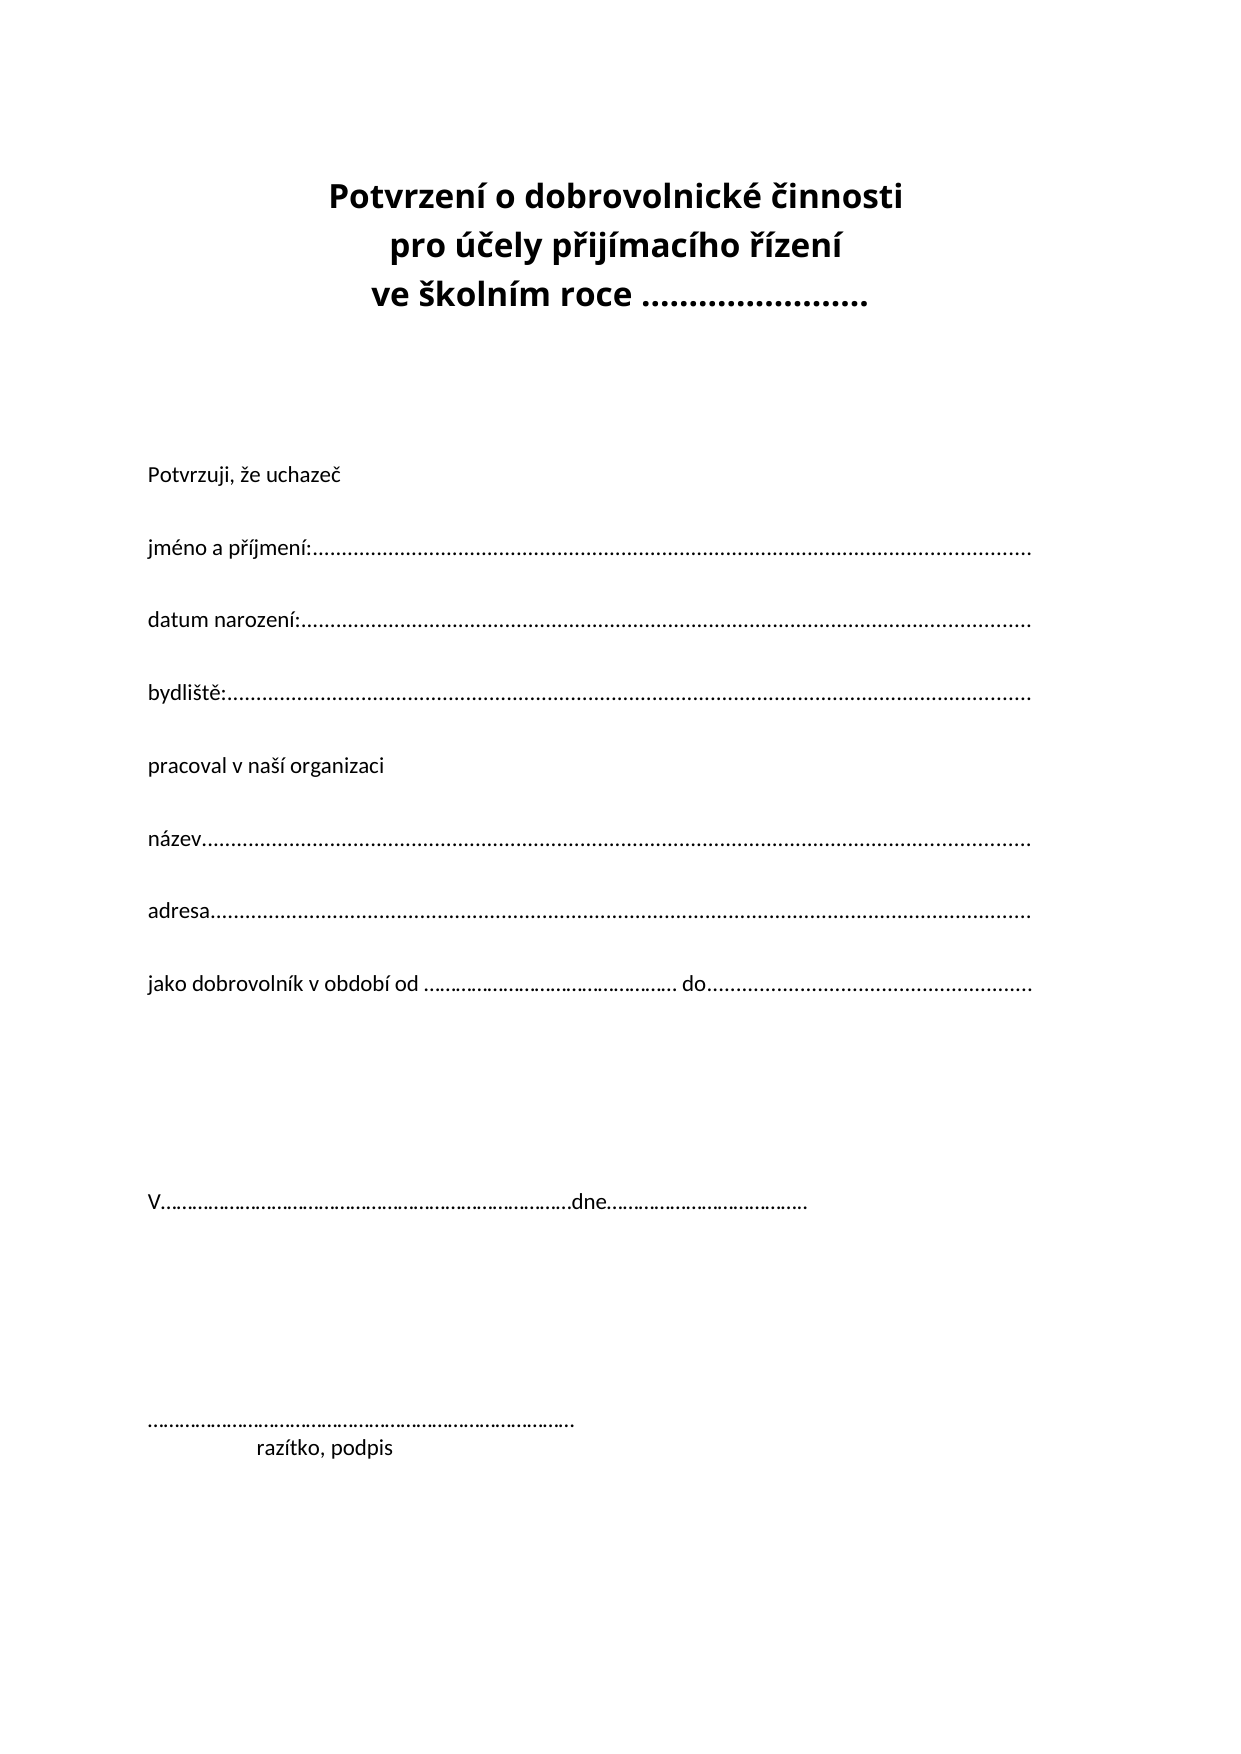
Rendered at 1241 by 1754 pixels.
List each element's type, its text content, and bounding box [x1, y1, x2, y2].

text jméno a příjmení: [148, 533, 1093, 561]
text Potvrzuji, že uchazeč [148, 460, 1093, 488]
text ……………………………………………………………………… [148, 1405, 1093, 1433]
subtitle Potvrzení o dobrovolnické činnosti pro účely přijímacího řízení ve školním roce …………………… [148, 173, 1093, 316]
text adresa [148, 896, 1093, 924]
text razítko, podpis [148, 1433, 1093, 1461]
text datum narození: [148, 606, 1093, 633]
text V……………………………………………………………………dne……………………………….. [148, 1187, 1093, 1215]
text bydliště: [148, 678, 1093, 706]
text pracoval v naší organizaci [148, 751, 1093, 779]
text jako dobrovolník v období od ………………………………………… do [148, 969, 1093, 997]
text název [148, 824, 1093, 852]
